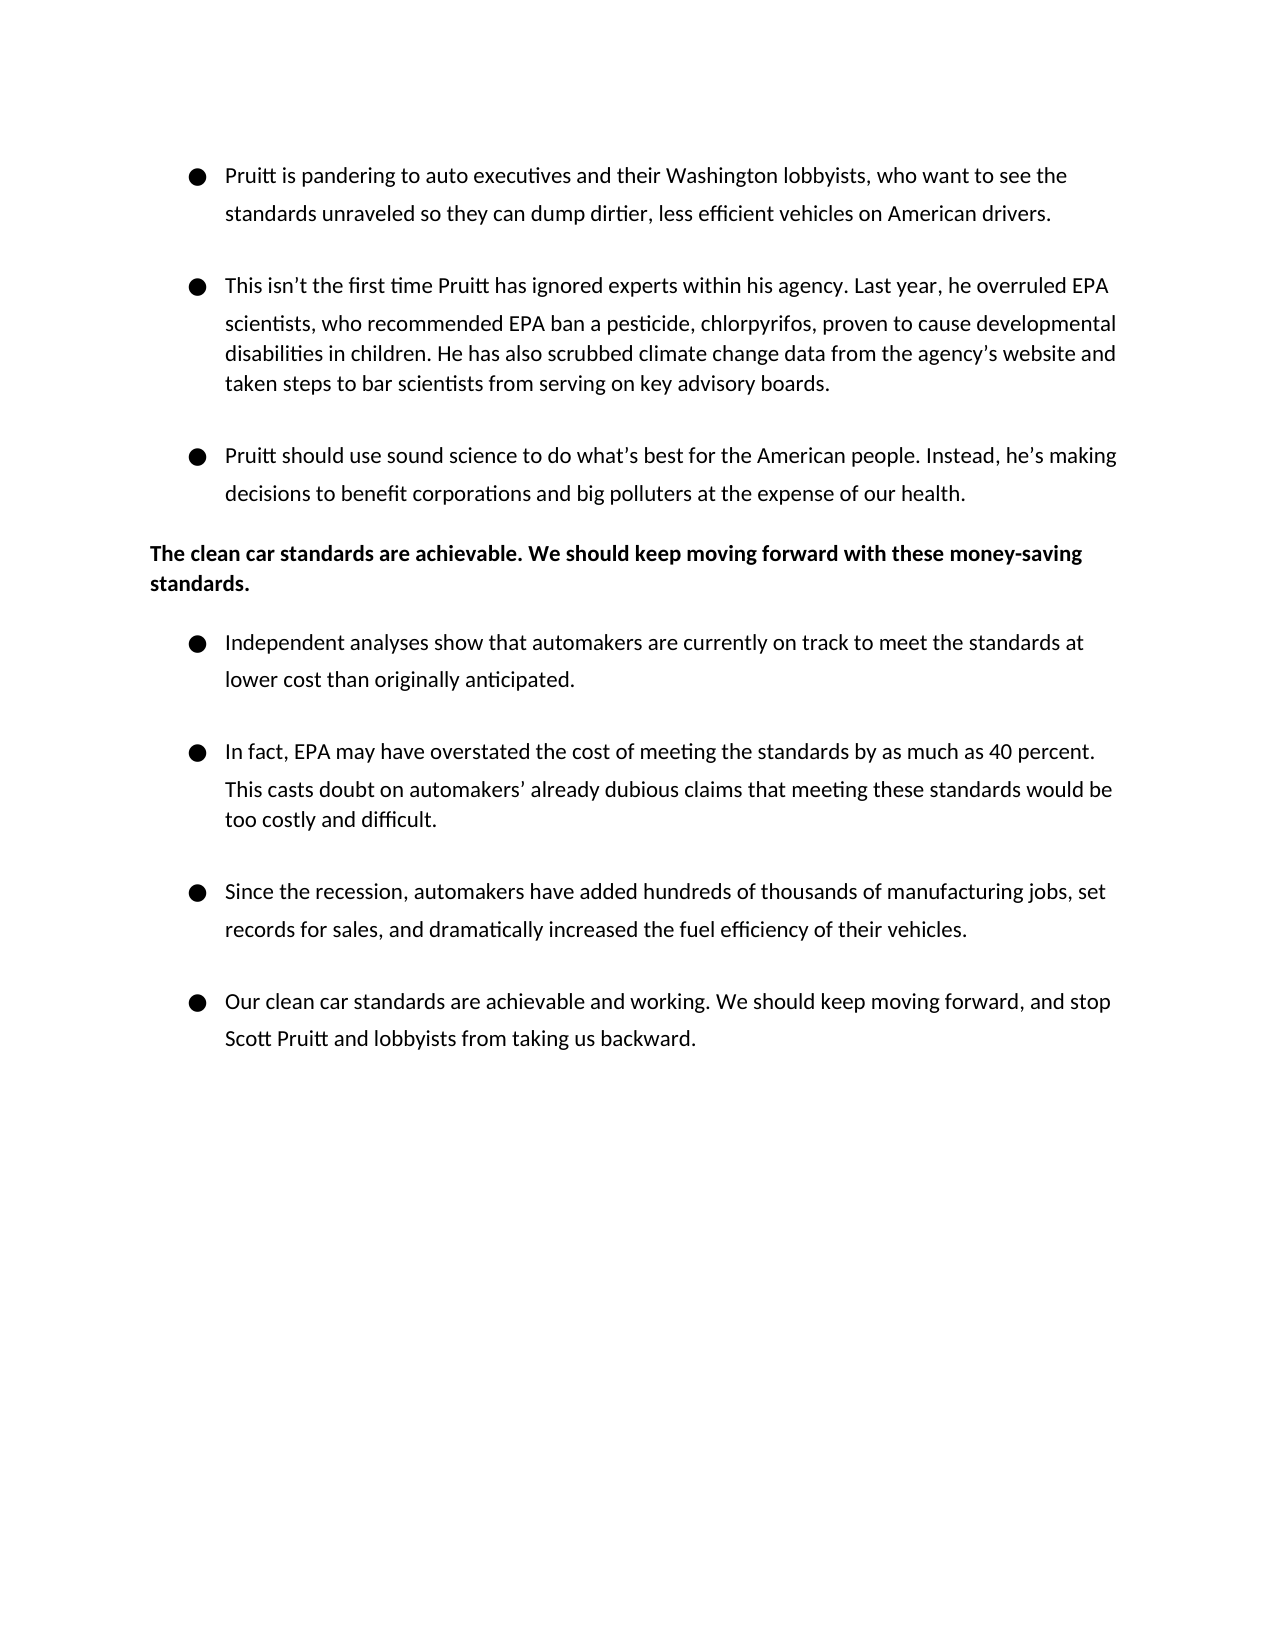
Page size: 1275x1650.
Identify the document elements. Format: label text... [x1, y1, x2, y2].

list Pruitt should use sound science to do what’s best for the American people. Instead, he’s making decisions to benefit corporations and big polluters at the expense of our health. [187, 429, 1125, 507]
list Pruitt is pandering to auto executives and their Washington lobbyists, who want to see the standards unraveled so they can dump dirtier, less efficient vehicles on American drivers. [187, 150, 1125, 257]
list Since the recession, automakers have added hundreds of thousands of manufacturing jobs, set records for sales, and dramatically increased the fuel efficiency of their vehicles. [187, 866, 1125, 973]
list Our clean car standards are achievable and working. We should keep moving forward, and stop Scott Pruitt and lobbyists from taking us backward. [187, 975, 1125, 1052]
list Independent analyses show that automakers are currently on track to meet the standards at lower cost than originally anticipated. [187, 616, 1125, 724]
text The clean car standards are achievable. We should keep moving forward with these money-saving standards. [150, 539, 1125, 597]
list This isn’t the first time Pruitt has ignored experts within his agency. Last year, he overruled EPA scientists, who recommended EPA ban a pesticide, chlorpyrifos, proven to cause developmental disabilities in children. He has also scrubbed climate change data from the agency’s website and taken steps to bar scientists from serving on key advisory boards. [187, 259, 1125, 427]
list In fact, EPA may have overstated the cost of meeting the standards by as much as 40 percent. This casts doubt on automakers’ already dubious claims that meeting these standards would be too costly and difficult. [187, 726, 1125, 863]
